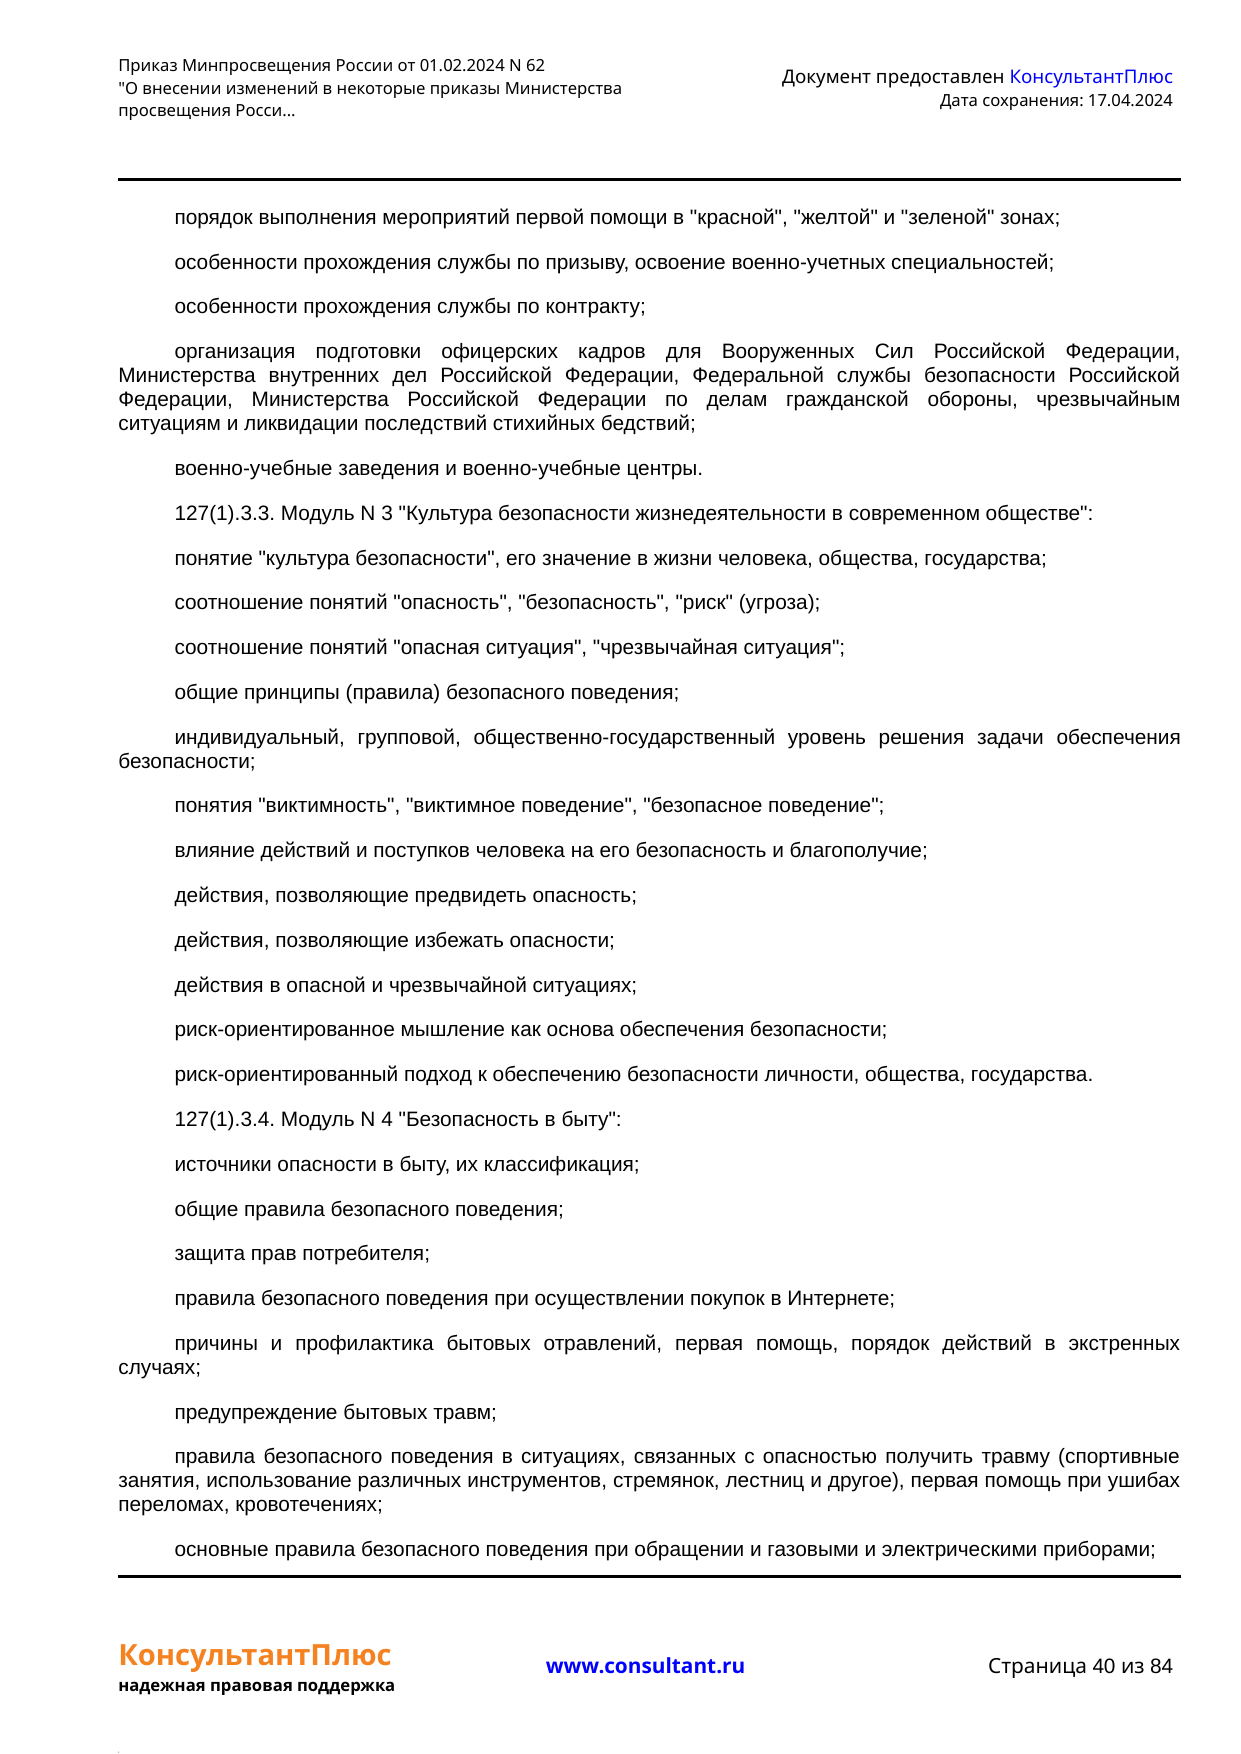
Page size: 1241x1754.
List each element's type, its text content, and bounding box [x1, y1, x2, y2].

text основные правила безопасного поведения при обращении и газовыми и электрическими приборами; [118, 1537, 1181, 1561]
text военно-учебные заведения и военно-учебные центры. [118, 456, 1181, 480]
text предупреждение бытовых травм; [118, 1399, 1181, 1423]
text действия в опасной и чрезвычайной ситуациях; [118, 972, 1181, 996]
text общие правила безопасного поведения; [118, 1196, 1181, 1220]
text правила безопасного поведения при осуществлении покупок в Интернете; [118, 1286, 1181, 1310]
text защита прав потребителя; [118, 1241, 1181, 1265]
text понятие "культура безопасности", его значение в жизни человека, общества, государства; [118, 545, 1181, 569]
text 127(1).3.4. Модуль N 4 "Безопасность в быту": [118, 1107, 1181, 1131]
text соотношение понятий "опасная ситуация", "чрезвычайная ситуация"; [118, 635, 1181, 659]
text 127(1).3.3. Модуль N 3 "Культура безопасности жизнедеятельности в современном обществе": [118, 501, 1181, 524]
text понятия "виктимность", "виктимное поведение", "безопасное поведение"; [118, 793, 1181, 817]
text порядок выполнения мероприятий первой помощи в "красной", "желтой" и "зеленой" зонах; [118, 205, 1181, 229]
text общие принципы (правила) безопасного поведения; [118, 680, 1181, 704]
text особенности прохождения службы по контракту; [118, 294, 1181, 318]
text особенности прохождения службы по призыву, освоение военно-учетных специальностей; [118, 249, 1181, 273]
text соотношение понятий "опасность", "безопасность", "риск" (угроза); [118, 590, 1181, 614]
text причины и профилактика бытовых отравлений, первая помощь, порядок действий в экстренных случаях; [118, 1331, 1181, 1379]
text источники опасности в быту, их классификация; [118, 1152, 1181, 1176]
text влияние действий и поступков человека на его безопасность и благополучие; [118, 838, 1181, 862]
text риск-ориентированный подход к обеспечению безопасности личности, общества, государства. [118, 1062, 1181, 1086]
text действия, позволяющие предвидеть опасность; [118, 883, 1181, 907]
text индивидуальный, групповой, общественно-государственный уровень решения задачи обеспечения безопасности; [118, 724, 1181, 772]
text организация подготовки офицерских кадров для Вооруженных Сил Российской Федерации, Министерства внутренних дел Российской Федерации, Федеральной службы безопасности Российской Федерации, Министерства Российской Федерации по делам гражданской обороны, чрезвычайным ситуациям и ликвидации последствий стихийных бедствий; [118, 339, 1181, 435]
text риск-ориентированное мышление как основа обеспечения безопасности; [118, 1017, 1181, 1041]
text действия, позволяющие избежать опасности; [118, 928, 1181, 952]
text правила безопасного поведения в ситуациях, связанных с опасностью получить травму (спортивные занятия, использование различных инструментов, стремянок, лестниц и другое), первая помощь при ушибах переломах, кровотечениях; [118, 1444, 1181, 1516]
